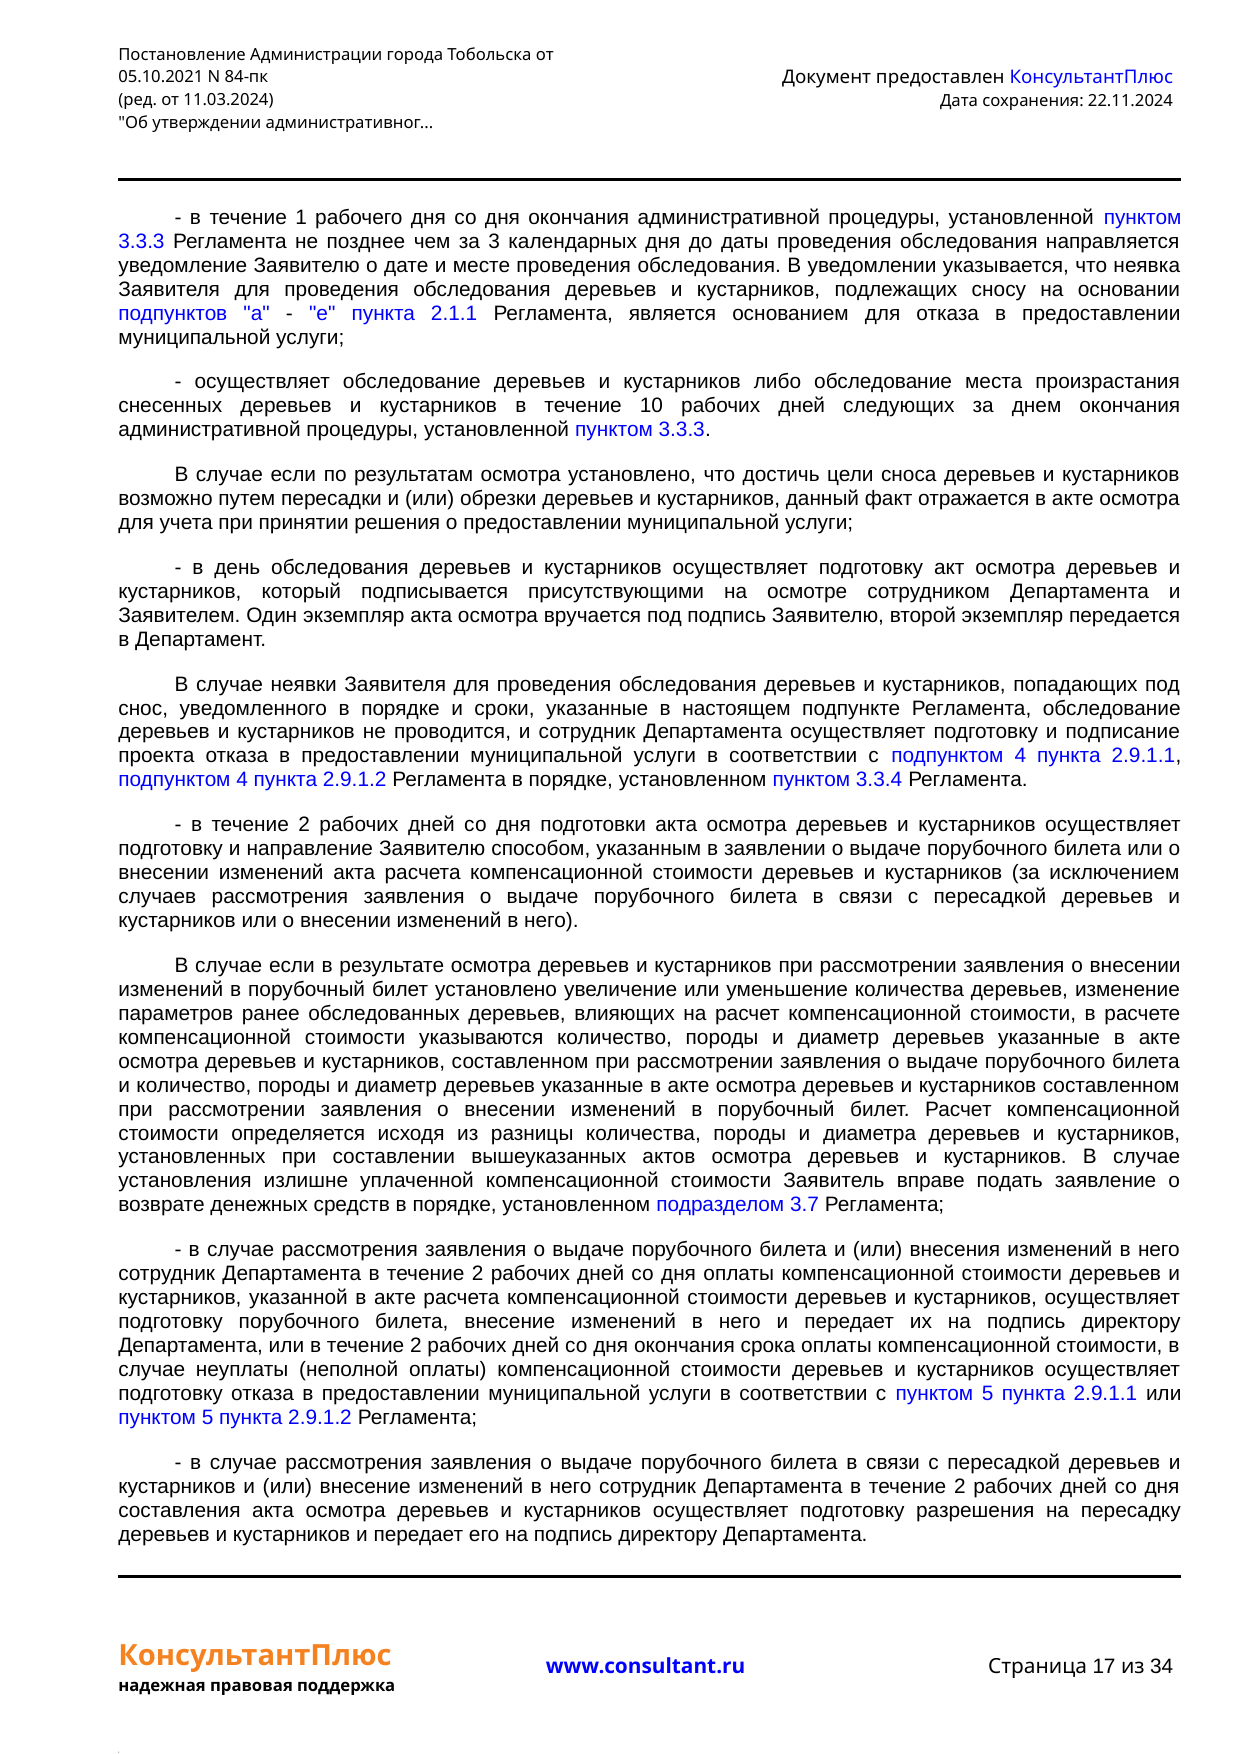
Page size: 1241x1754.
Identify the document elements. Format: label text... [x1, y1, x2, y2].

text - в течение 2 рабочих дней со дня подготовки акта осмотра деревьев и кустарников осуществляет подготовку и направление Заявителю способом, указанным в заявлении о выдаче порубочного билета или о внесении изменений акта расчета компенсационной стоимости деревьев и кустарников (за исключением случаев рассмотрения заявления о выдаче порубочного билета в связи с пересадкой деревьев и кустарников или о внесении изменений в него). [118, 812, 1181, 932]
text В случае если в результате осмотра деревьев и кустарников при рассмотрении заявления о внесении изменений в порубочный билет установлено увеличение или уменьшение количества деревьев, изменение параметров ранее обследованных деревьев, влияющих на расчет компенсационной стоимости, в расчете компенсационной стоимости указываются количество, породы и диаметр деревьев указанные в акте осмотра деревьев и кустарников, составленном при рассмотрении заявления о выдаче порубочного билета и количество, породы и диаметр деревьев указанные в акте осмотра деревьев и кустарников составленном при рассмотрении заявления о внесении изменений в порубочный билет. Расчет компенсационной стоимости определяется исходя из разницы количества, породы и диаметра деревьев и кустарников, установленных при составлении вышеуказанных актов осмотра деревьев и кустарников. В случае установления излишне уплаченной компенсационной стоимости Заявитель вправе подать заявление о возврате денежных средств в порядке, установленном подразделом 3.7 Регламента; [118, 953, 1181, 1216]
text В случае если по результатам осмотра установлено, что достичь цели сноса деревьев и кустарников возможно путем пересадки и (или) обрезки деревьев и кустарников, данный факт отражается в акте осмотра для учета при принятии решения о предоставлении муниципальной услуги; [118, 462, 1181, 534]
text - осуществляет обследование деревьев и кустарников либо обследование места произрастания снесенных деревьев и кустарников в течение 10 рабочих дней следующих за днем окончания административной процедуры, установленной пунктом 3.3.3. [118, 369, 1181, 441]
text - в случае рассмотрения заявления о выдаче порубочного билета в связи с пересадкой деревьев и кустарников и (или) внесение изменений в него сотрудник Департамента в течение 2 рабочих дней со дня составления акта осмотра деревьев и кустарников осуществляет подготовку разрешения на пересадку деревьев и кустарников и передает его на подпись директору Департамента. [118, 1449, 1181, 1545]
text - в случае рассмотрения заявления о выдаче порубочного билета и (или) внесения изменений в него сотрудник Департамента в течение 2 рабочих дней со дня оплаты компенсационной стоимости деревьев и кустарников, указанной в акте расчета компенсационной стоимости деревьев и кустарников, осуществляет подготовку порубочного билета, внесение изменений в него и передает их на подпись директору Департамента, или в течение 2 рабочих дней со дня окончания срока оплаты компенсационной стоимости, в случае неуплаты (неполной оплаты) компенсационной стоимости деревьев и кустарников осуществляет подготовку отказа в предоставлении муниципальной услуги в соответствии с пунктом 5 пункта 2.9.1.1 или пунктом 5 пункта 2.9.1.2 Регламента; [118, 1237, 1181, 1429]
text В случае неявки Заявителя для проведения обследования деревьев и кустарников, попадающих под снос, уведомленного в порядке и сроки, указанные в настоящем подпункте Регламента, обследование деревьев и кустарников не проводится, и сотрудник Департамента осуществляет подготовку и подписание проекта отказа в предоставлении муниципальной услуги в соответствии с подпунктом 4 пункта 2.9.1.1, подпунктом 4 пункта 2.9.1.2 Регламента в порядке, установленном пунктом 3.3.4 Регламента. [118, 671, 1181, 791]
text - в день обследования деревьев и кустарников осуществляет подготовку акт осмотра деревьев и кустарников, который подписывается присутствующими на осмотре сотрудником Департамента и Заявителем. Один экземпляр акта осмотра вручается под подпись Заявителю, второй экземпляр передается в Департамент. [118, 555, 1181, 651]
text - в течение 1 рабочего дня со дня окончания административной процедуры, установленной пунктом 3.3.3 Регламента не позднее чем за 3 календарных дня до даты проведения обследования направляется уведомление Заявителю о дате и месте проведения обследования. В уведомлении указывается, что неявка Заявителя для проведения обследования деревьев и кустарников, подлежащих сносу на основании подпунктов "а" - "е" пункта 2.1.1 Регламента, является основанием для отказа в предоставлении муниципальной услуги; [118, 205, 1181, 348]
